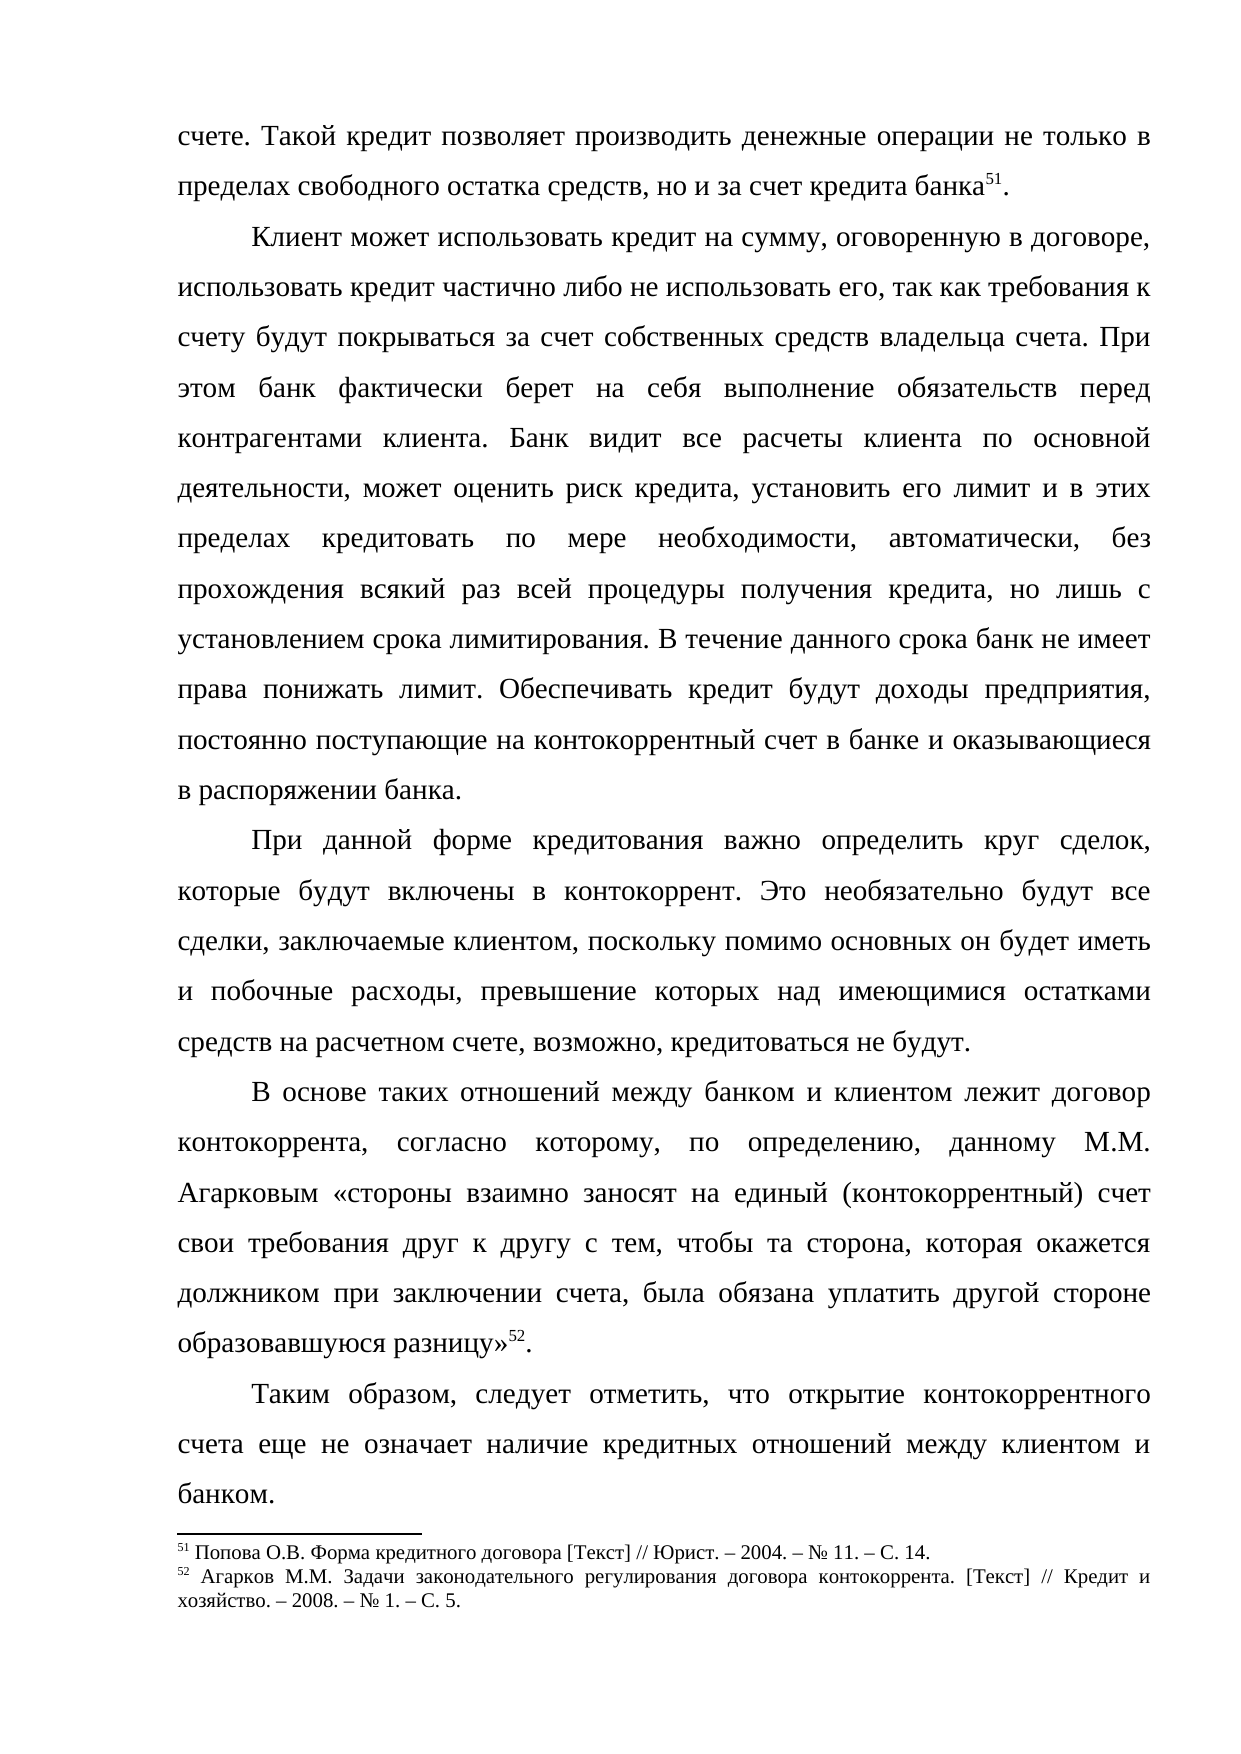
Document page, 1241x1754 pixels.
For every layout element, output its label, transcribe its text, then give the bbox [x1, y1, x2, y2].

text В основе таких отношений между банком и клиентом лежит договор контокоррента, согласно которому, по определению, данному М.М. Агарковым «стороны взаимно заносят на единый (контокоррентный) счет свои требования друг к другу с тем, чтобы та сторона, которая окажется должником при заключении счета, была обязана уплатить другой стороне образовавшуюся разницу». [177, 1074, 1152, 1359]
text При данной форме кредитования важно определить круг сделок, которые будут включены в контокоррент. Это необязательно будут все сделки, заключаемые клиентом, поскольку помимо основных он будет иметь и побочные расходы, превышение которых над имеющимися остатками средств на расчетном счете, возможно, кредитоваться не будут. [177, 822, 1152, 1057]
text Клиент может использовать кредит на сумму, оговоренную в договоре, использовать кредит частично либо не использовать его, так как требования к счету будут покрываться за счет собственных средств владельца счета. При этом банк фактически берет на себя выполнение обязательств перед контрагентами клиента. Банк видит все расчеты клиента по основной деятельности, может оценить риск кредита, установить его лимит и в этих пределах кредитовать по мере необходимости, автоматически, без прохождения всякий раз всей процедуры получения кредита, но лишь с установлением срока лимитирования. В течение данного срока банк не имеет права понижать лимит. Обеспечивать кредит будут доходы предприятия, постоянно поступающие на контокоррентный счет в банке и оказывающиеся в распоряжении банка. [177, 219, 1152, 806]
text Таким образом, следует отметить, что открытие контокоррентного счета еще не означает наличие кредитных отношений между клиентом и банком. [177, 1376, 1152, 1510]
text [177, 118, 1152, 202]
